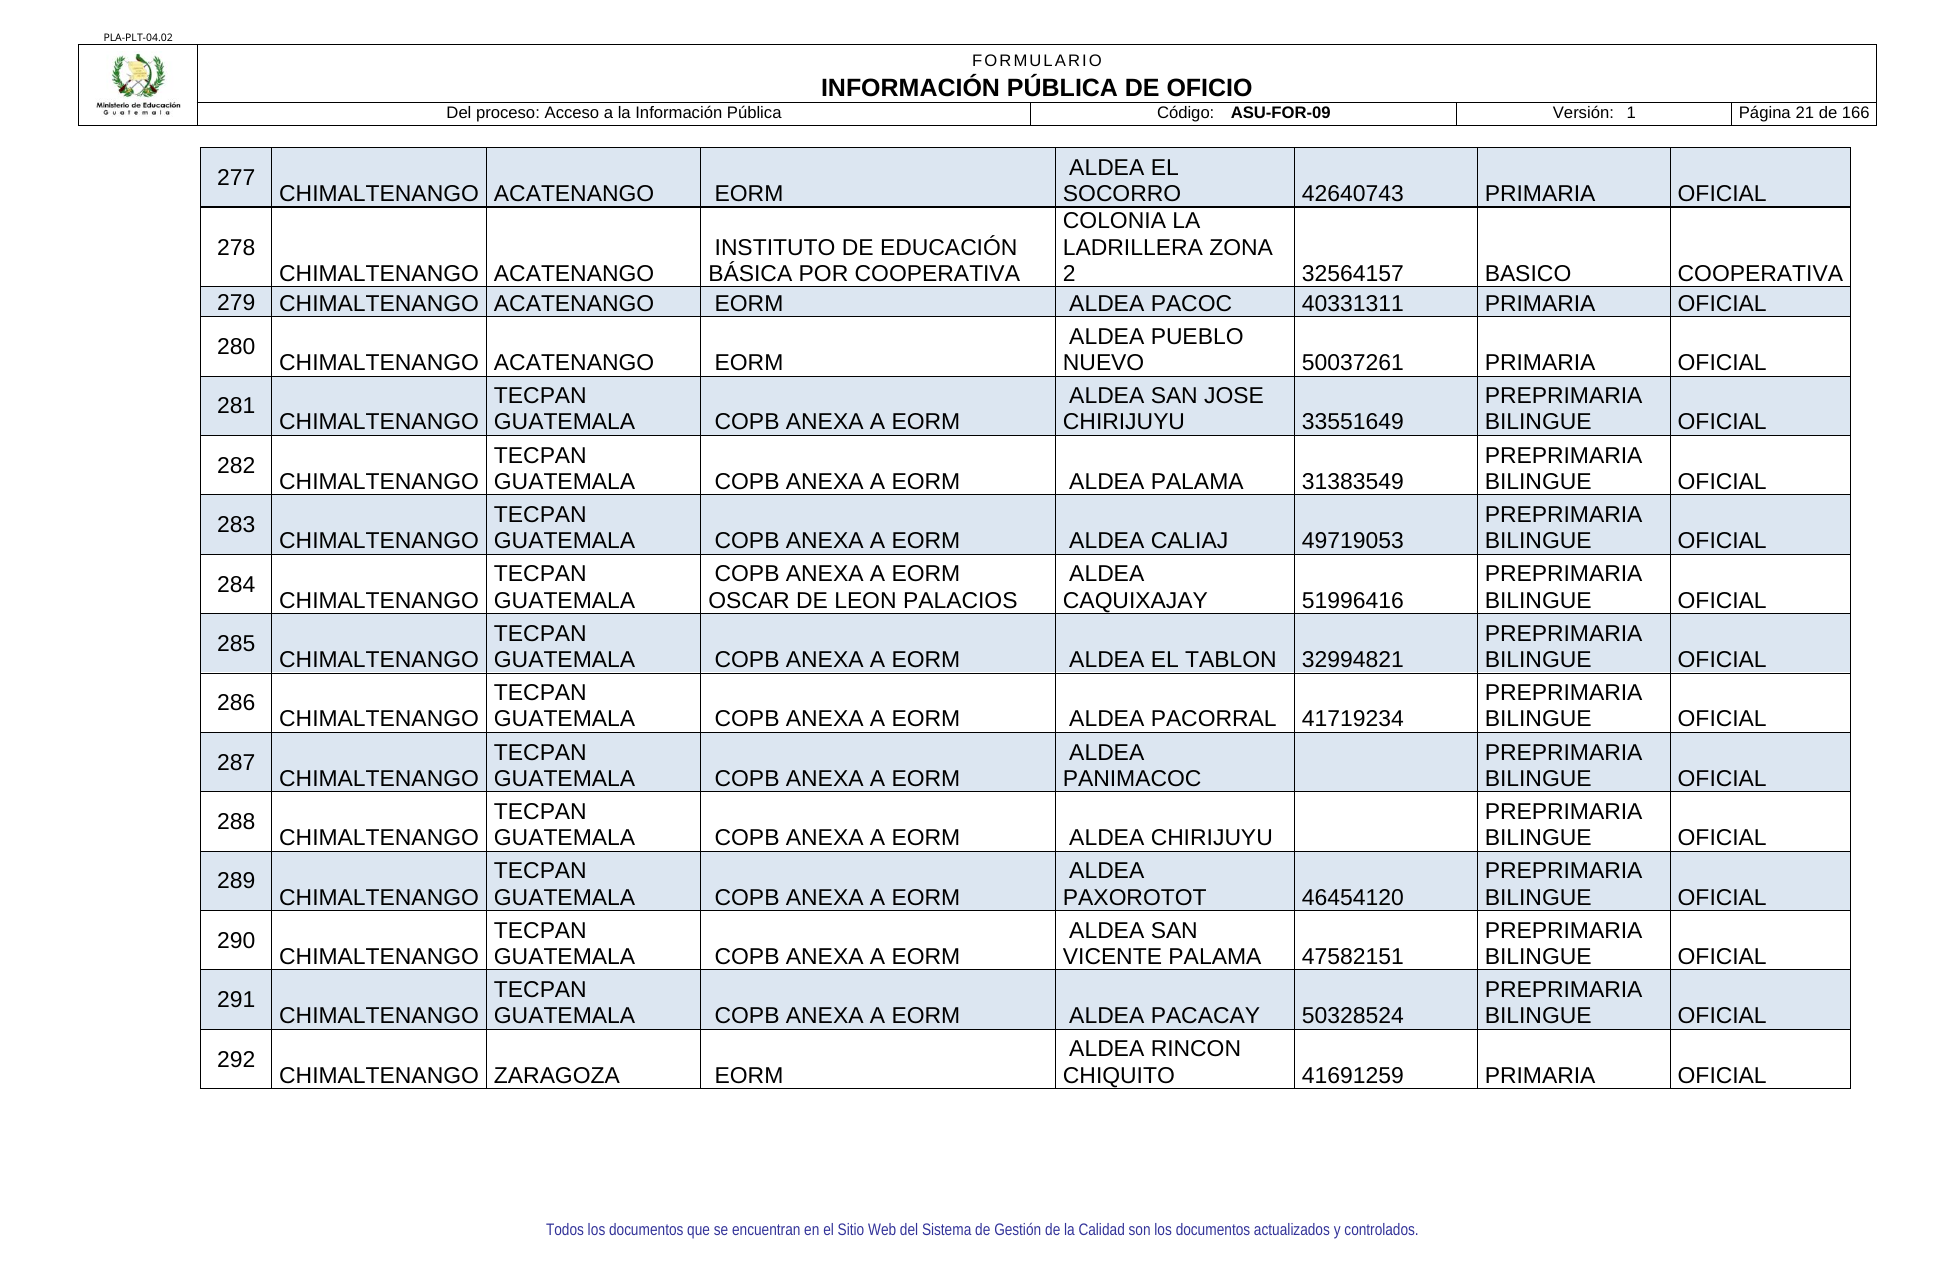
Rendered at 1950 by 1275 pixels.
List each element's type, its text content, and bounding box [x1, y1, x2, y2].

table_cell [1295, 792, 1477, 851]
table_cell PREPRIMARIA BILINGUE [1478, 733, 1670, 791]
table_cell PREPRIMARIA BILINGUE [1478, 792, 1670, 851]
table_cell ALDEA PAXOROTOT [1056, 852, 1294, 910]
table_cell ALDEA CAQUIXAJAY [1056, 555, 1294, 613]
table_cell PREPRIMARIA BILINGUE [1478, 436, 1670, 494]
table_cell ALDEA PANIMACOC [1056, 733, 1294, 791]
table_cell ALDEA SAN JOSE CHIRIJUYU [1056, 377, 1294, 435]
table_cell COPB ANEXA A EORM [701, 733, 1055, 791]
table_cell OFICIAL [1671, 148, 1850, 206]
table_cell ALDEA PACACAY [1056, 970, 1294, 1029]
table_cell ALDEA RINCON CHIQUITO [1056, 1030, 1294, 1088]
table_cell CHIMALTENANGO [272, 792, 486, 851]
table_cell 32564157 [1295, 208, 1477, 286]
table_cell 285 [201, 614, 271, 672]
table_cell TECPAN GUATEMALA [487, 555, 700, 613]
table_cell CHIMALTENANGO [272, 674, 486, 732]
table_cell PREPRIMARIA BILINGUE [1478, 495, 1670, 554]
table_cell CHIMALTENANGO [272, 614, 486, 672]
table_cell OFICIAL [1671, 792, 1850, 851]
table_cell CHIMALTENANGO [272, 911, 486, 969]
picture [95, 51, 181, 117]
table_cell 33551649 [1295, 377, 1477, 435]
table_cell 41719234 [1295, 674, 1477, 732]
table_cell CHIMALTENANGO [272, 208, 486, 286]
table_cell OFICIAL [1671, 436, 1850, 494]
table_cell CHIMALTENANGO [272, 317, 486, 376]
table_cell CHIMALTENANGO [272, 377, 486, 435]
table_cell ACATENANGO [487, 208, 700, 286]
table_cell 50328524 [1295, 970, 1477, 1029]
table_cell PREPRIMARIA BILINGUE [1478, 970, 1670, 1029]
table_cell PREPRIMARIA BILINGUE [1478, 852, 1670, 910]
table_cell 51996416 [1295, 555, 1477, 613]
table_cell CHIMALTENANGO [272, 1030, 486, 1088]
table_cell 50037261 [1295, 317, 1477, 376]
table_cell ALDEA PACORRAL [1056, 674, 1294, 732]
table_cell TECPAN GUATEMALA [487, 614, 700, 672]
table_cell COPB ANEXA A EORM [701, 495, 1055, 554]
table_cell PRIMARIA [1478, 317, 1670, 376]
table_cell ALDEA SAN VICENTE PALAMA [1056, 911, 1294, 969]
table_cell COPB ANEXA A EORM OSCAR DE LEON PALACIOS [701, 555, 1055, 613]
table_cell OFICIAL [1671, 733, 1850, 791]
table_cell PREPRIMARIA BILINGUE [1478, 377, 1670, 435]
table_cell 31383549 [1295, 436, 1477, 494]
table_cell 32994821 [1295, 614, 1477, 672]
table_cell COLONIA LA LADRILLERA ZONA 2 [1056, 208, 1294, 286]
table_cell ALDEA PACOC [1056, 287, 1294, 316]
table_cell 47582151 [1295, 911, 1477, 969]
table_cell CHIMALTENANGO [272, 148, 486, 206]
table_cell PRIMARIA [1478, 287, 1670, 316]
table_cell TECPAN GUATEMALA [487, 495, 700, 554]
table_cell OFICIAL [1671, 614, 1850, 672]
table_cell ALDEA CHIRIJUYU [1056, 792, 1294, 851]
table_cell TECPAN GUATEMALA [487, 792, 700, 851]
table_cell EORM [701, 287, 1055, 316]
table_cell EORM [701, 1030, 1055, 1088]
table_cell EORM [701, 148, 1055, 206]
table_cell ACATENANGO [487, 317, 700, 376]
table_cell ALDEA EL TABLON [1056, 614, 1294, 672]
table_cell CHIMALTENANGO [272, 733, 486, 791]
table_cell 49719053 [1295, 495, 1477, 554]
table_cell 281 [201, 377, 271, 435]
table_cell 41691259 [1295, 1030, 1477, 1088]
table_cell COPB ANEXA A EORM [701, 792, 1055, 851]
table_cell TECPAN GUATEMALA [487, 733, 700, 791]
table_cell OFICIAL [1671, 911, 1850, 969]
table_cell CHIMALTENANGO [272, 287, 486, 316]
table_cell 42640743 [1295, 148, 1477, 206]
table_cell PREPRIMARIA BILINGUE [1478, 555, 1670, 613]
table_cell EORM [701, 317, 1055, 376]
table_cell COPB ANEXA A EORM [701, 614, 1055, 672]
table_cell 279 [201, 287, 271, 316]
table_cell COPB ANEXA A EORM [701, 970, 1055, 1029]
table_cell ALDEA CALIAJ [1056, 495, 1294, 554]
table_cell OFICIAL [1671, 317, 1850, 376]
table_cell CHIMALTENANGO [272, 970, 486, 1029]
table_cell 286 [201, 674, 271, 732]
table_cell OFICIAL [1671, 555, 1850, 613]
table_cell TECPAN GUATEMALA [487, 436, 700, 494]
table_cell PREPRIMARIA BILINGUE [1478, 674, 1670, 732]
table_cell OFICIAL [1671, 495, 1850, 554]
table_cell PRIMARIA [1478, 1030, 1670, 1088]
table_cell INSTITUTO DE EDUCACIÓN BÁSICA POR COOPERATIVA [701, 208, 1055, 286]
table_cell 278 [201, 208, 271, 286]
table_cell ALDEA EL SOCORRO [1056, 148, 1294, 206]
table_cell ACATENANGO [487, 148, 700, 206]
table_cell 277 [201, 148, 271, 206]
table_cell ALDEA PALAMA [1056, 436, 1294, 494]
table_cell [1295, 733, 1477, 791]
table_cell ACATENANGO [487, 287, 700, 316]
table_cell OFICIAL [1671, 674, 1850, 732]
table_cell 288 [201, 792, 271, 851]
table_cell 292 [201, 1030, 271, 1088]
table_cell 290 [201, 911, 271, 969]
table_cell 46454120 [1295, 852, 1477, 910]
table_cell COPB ANEXA A EORM [701, 911, 1055, 969]
table_cell PRIMARIA [1478, 148, 1670, 206]
table_cell TECPAN GUATEMALA [487, 674, 700, 732]
table_cell OFICIAL [1671, 1030, 1850, 1088]
table_cell ZARAGOZA [487, 1030, 700, 1088]
table_cell 280 [201, 317, 271, 376]
table_cell COPB ANEXA A EORM [701, 436, 1055, 494]
table_cell CHIMALTENANGO [272, 852, 486, 910]
table_cell 284 [201, 555, 271, 613]
table_cell 283 [201, 495, 271, 554]
table_cell 287 [201, 733, 271, 791]
table_cell TECPAN GUATEMALA [487, 911, 700, 969]
table_cell OFICIAL [1671, 377, 1850, 435]
table_cell COPB ANEXA A EORM [701, 852, 1055, 910]
table_cell ALDEA PUEBLO NUEVO [1056, 317, 1294, 376]
table_cell PREPRIMARIA BILINGUE [1478, 911, 1670, 969]
table_cell COPB ANEXA A EORM [701, 377, 1055, 435]
table_cell COPB ANEXA A EORM [701, 674, 1055, 732]
table_cell CHIMALTENANGO [272, 555, 486, 613]
table_cell OFICIAL [1671, 287, 1850, 316]
table_cell OFICIAL [1671, 852, 1850, 910]
table_cell TECPAN GUATEMALA [487, 377, 700, 435]
table_cell BASICO [1478, 208, 1670, 286]
table_cell CHIMALTENANGO [272, 495, 486, 554]
table_cell 291 [201, 970, 271, 1029]
table_cell COOPERATIVA [1671, 208, 1850, 286]
table_cell TECPAN GUATEMALA [487, 970, 700, 1029]
table_cell PREPRIMARIA BILINGUE [1478, 614, 1670, 672]
table_cell TECPAN GUATEMALA [487, 852, 700, 910]
table_cell 282 [201, 436, 271, 494]
table_cell 289 [201, 852, 271, 910]
table_cell OFICIAL [1671, 970, 1850, 1029]
table_cell 40331311 [1295, 287, 1477, 316]
table_cell CHIMALTENANGO [272, 436, 486, 494]
